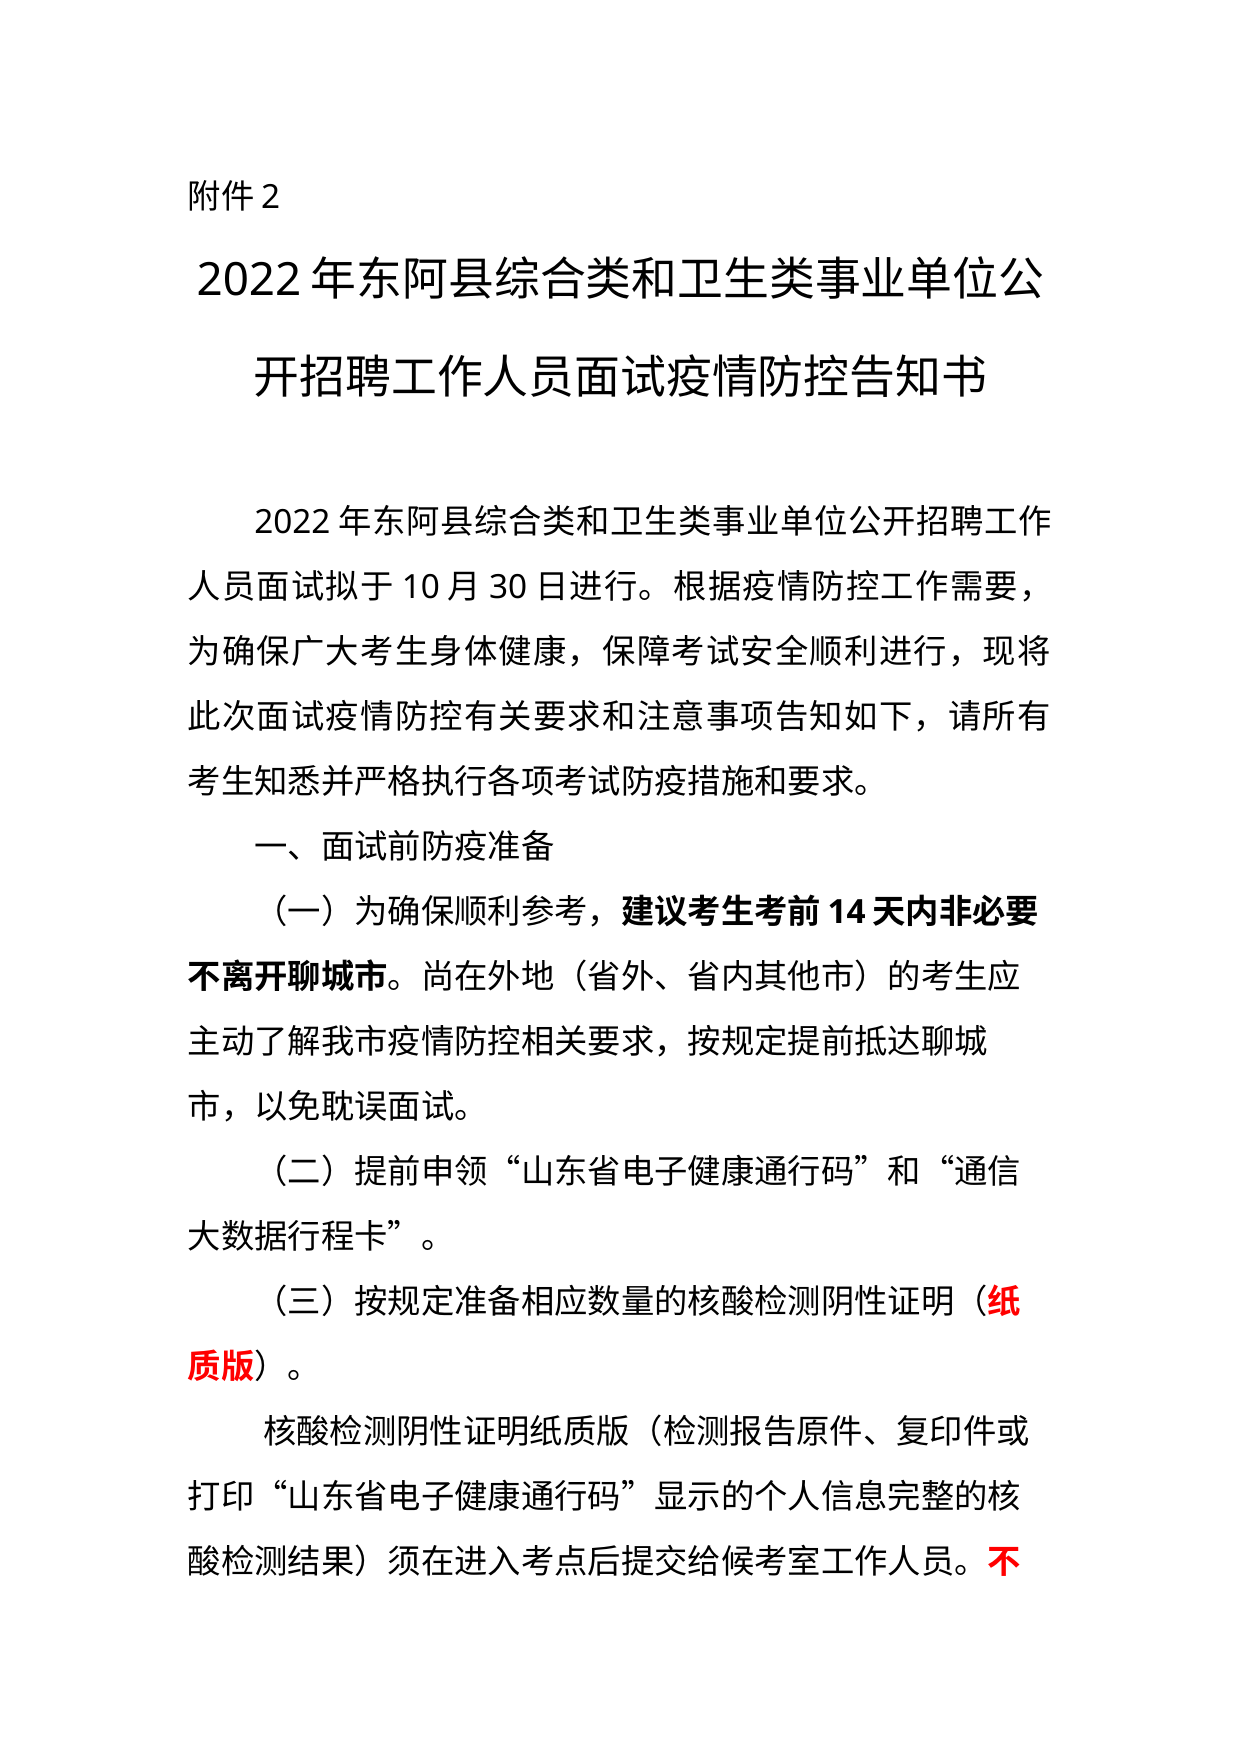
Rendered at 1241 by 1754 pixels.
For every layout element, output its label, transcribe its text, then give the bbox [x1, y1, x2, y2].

text （一）为确保顺利参考，建议考生考前14天内非必要不离开聊城市。尚在外地（省外、省内其他市）的考生应主动了解我市疫情防控相关要求，按规定提前抵达聊城市，以免耽误面试。 [187, 877, 1053, 1137]
text （三）按规定准备相应数量的核酸检测阴性证明（纸质版）。 [187, 1267, 1053, 1397]
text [187, 1397, 1053, 1592]
text 2022年东阿县综合类和卫生类事业单位公开招聘工作人员面试拟于10月30日进行。根据疫情防控工作需要，为确保广大考生身体健康，保障考试安全顺利进行，现将此次面试疫情防控有关要求和注意事项告知如下，请所有考生知悉并严格执行各项考试防疫措施和要求。 [187, 487, 1053, 812]
text （二）提前申领“山东省电子健康通行码”和“通信大数据行程卡”。 [187, 1137, 1053, 1267]
text 附件2 [187, 162, 1053, 227]
text 2022年东阿县综合类和卫生类事业单位公开招聘工作人员面试疫情防控告知书 [187, 227, 1053, 422]
text 一、面试前防疫准备 [187, 812, 1053, 877]
